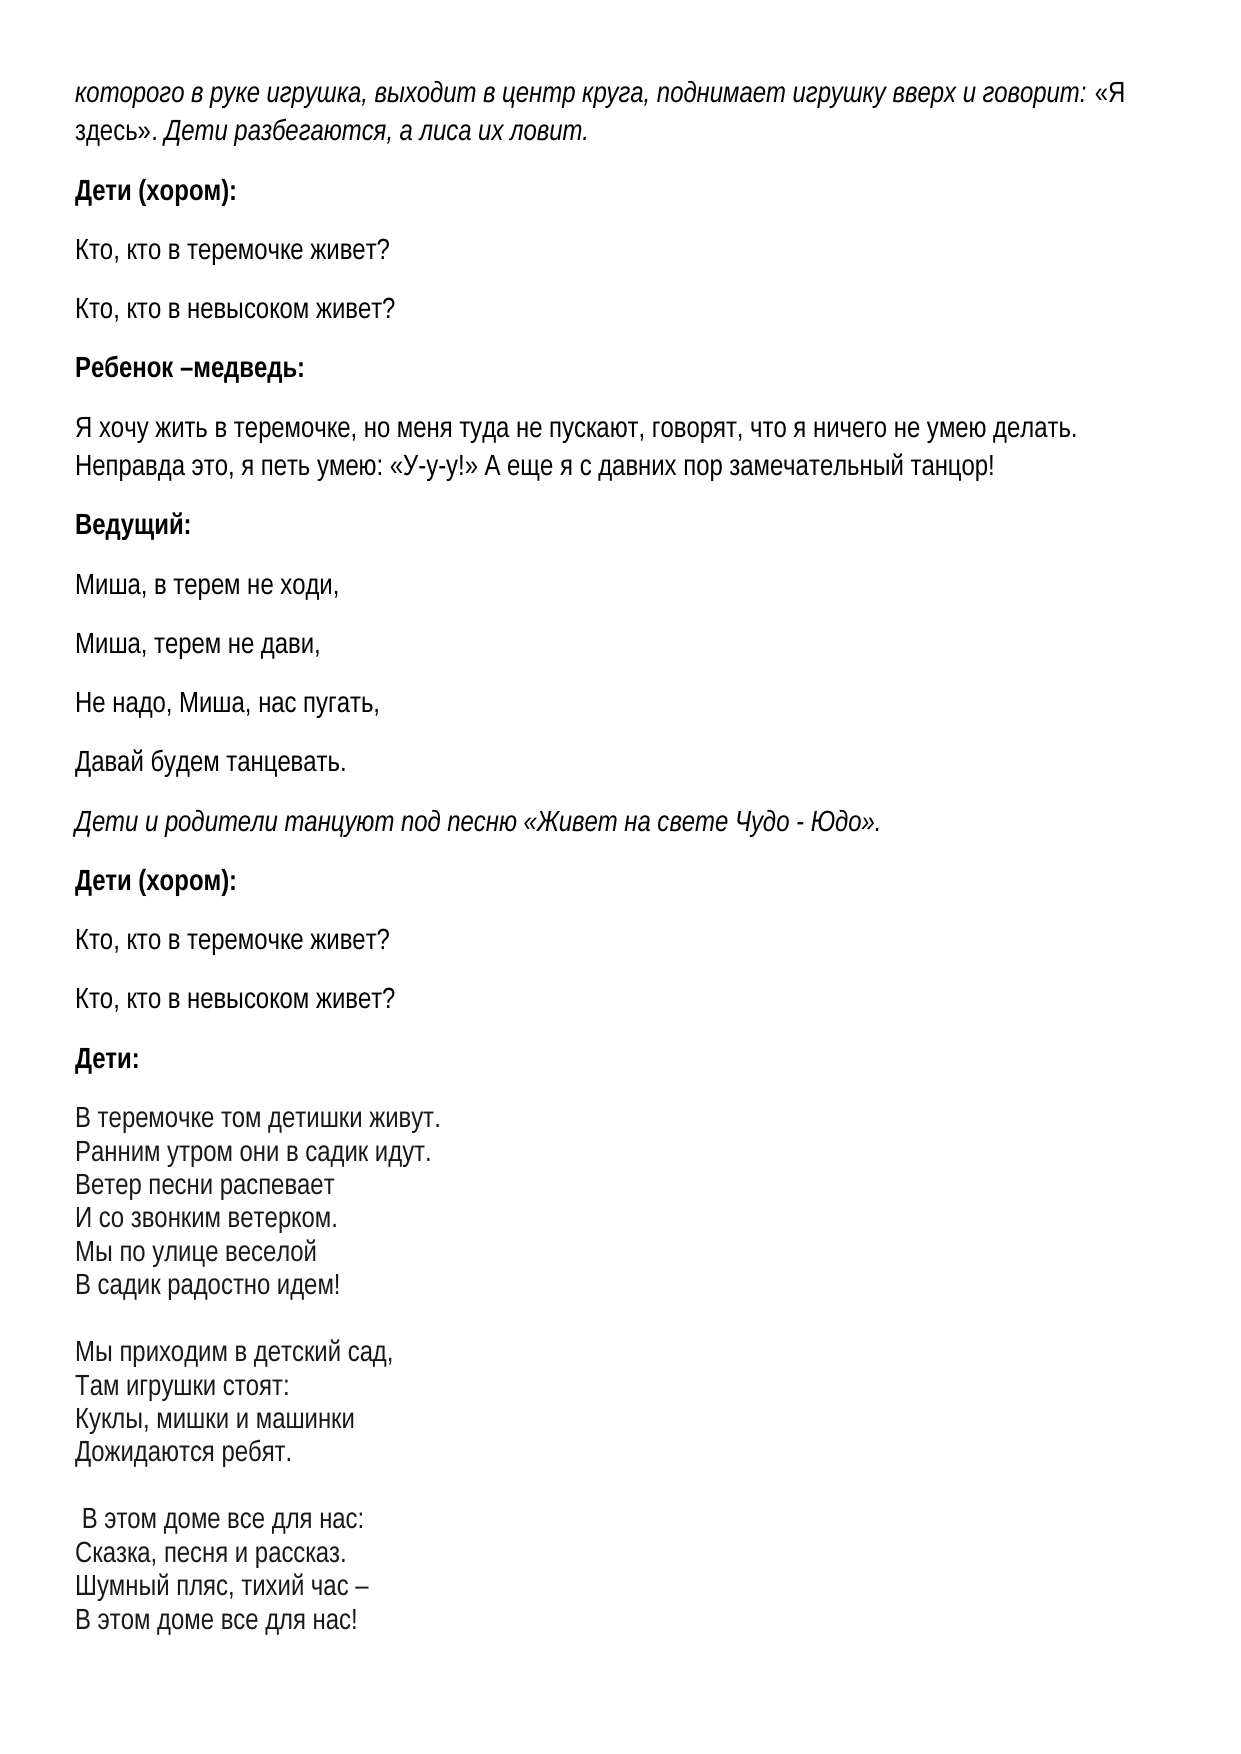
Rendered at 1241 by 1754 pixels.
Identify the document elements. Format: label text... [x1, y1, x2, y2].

text Мы по улице веселой [75, 1234, 1165, 1267]
text Дети и родители танцуют под песню «Живет на свете Чудо - Юдо». [75, 804, 1165, 837]
text Ветер песни распевает [75, 1167, 1165, 1201]
text Ведущий: [75, 507, 1165, 541]
text В этом доме все для нас: [75, 1501, 1165, 1535]
text Миша, в терем не ходи, [75, 567, 1165, 600]
text Куклы, мишки и машинки [75, 1401, 1165, 1434]
text Я хочу жить в теремочке, но меня туда не пускают, говорят, что я ничего не умею делать. Неправда это, я петь умею: «У-у-у!» А еще я с давних пор замечательный танцор! [75, 410, 1165, 482]
text Дети (хором): [75, 173, 1165, 206]
text Мы приходим в детский сад, [75, 1334, 1165, 1368]
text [75, 75, 1165, 147]
text Не надо, Миша, нас пугать, [75, 685, 1165, 719]
text Дожидаются ребят. [75, 1434, 1165, 1468]
text Кто, кто в невысоком живет? [75, 982, 1165, 1015]
text Сказка, песня и рассказ. [75, 1535, 1165, 1568]
text Давай будем танцевать. [75, 744, 1165, 778]
text Шумный пляс, тихий час – [75, 1568, 1165, 1602]
text Ребенок –медведь: [75, 351, 1165, 384]
text В этом доме все для нас! [75, 1602, 1165, 1635]
text Кто, кто в невысоком живет? [75, 291, 1165, 325]
text В садик радостно идем! [75, 1267, 1165, 1301]
text Кто, кто в теремочке живет? [75, 232, 1165, 265]
text Миша, терем не дави, [75, 626, 1165, 659]
text Там игрушки стоят: [75, 1368, 1165, 1401]
text Ранним утром они в садик идут. [75, 1134, 1165, 1167]
text Кто, кто в теремочке живет? [75, 922, 1165, 956]
text И со звонким ветерком. [75, 1201, 1165, 1234]
text Дети: [75, 1041, 1165, 1074]
text В теремочке том детишки живут. [75, 1100, 1165, 1134]
text Дети (хором): [75, 863, 1165, 897]
